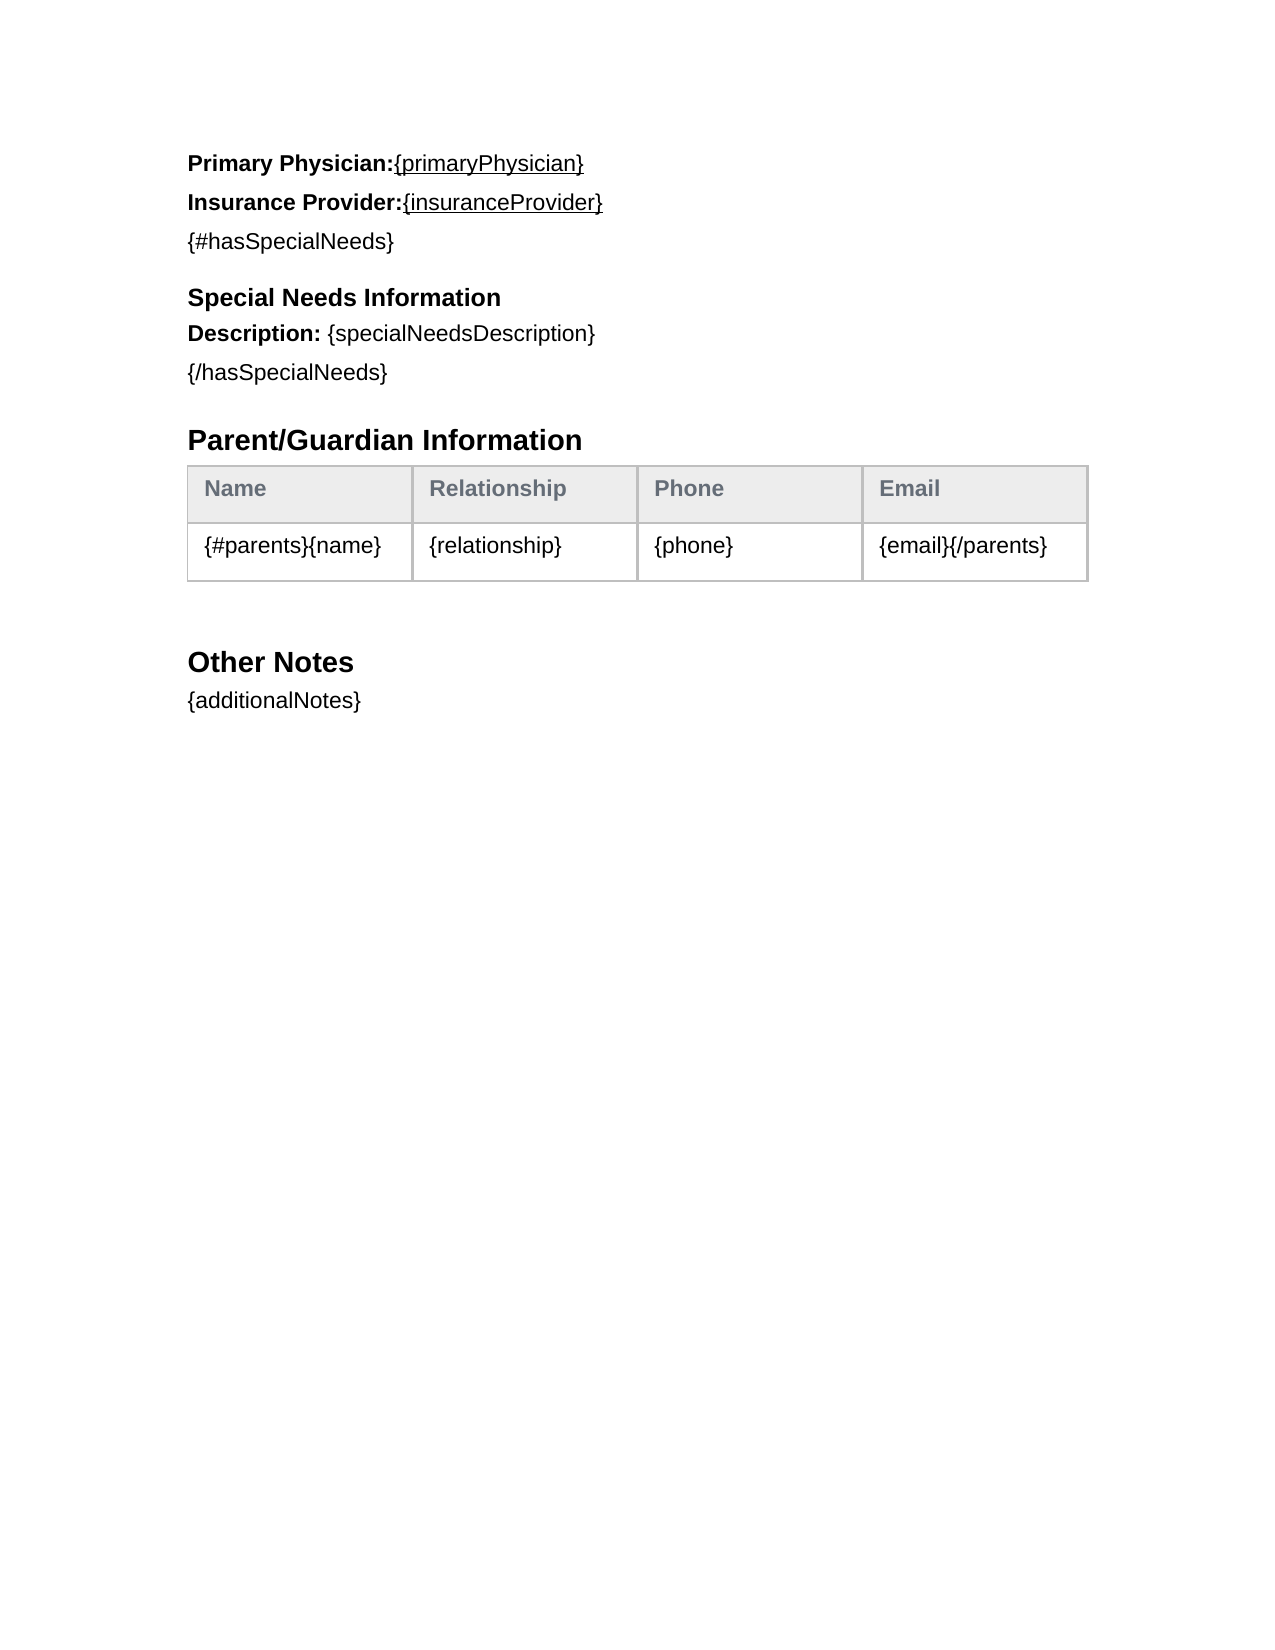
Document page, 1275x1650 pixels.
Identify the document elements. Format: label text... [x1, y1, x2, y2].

subtitle Other Notes [187, 646, 1087, 679]
table_cell {relationship} [414, 524, 636, 579]
text Primary Physician:{primaryPhysician} [187, 150, 1087, 176]
table_cell {email}{/parents} [864, 524, 1086, 579]
subtitle Special Needs Information [187, 283, 1087, 312]
table_cell {#parents}{name} [188, 524, 411, 579]
table_header Relationship [414, 467, 636, 522]
text Insurance Provider:{insuranceProvider} [187, 189, 1087, 215]
text {additionalNotes} [187, 687, 1087, 714]
table_cell {phone} [639, 524, 861, 579]
text {#hasSpecialNeeds} [187, 228, 1087, 254]
subtitle Parent/Guardian Information [187, 423, 1087, 457]
table_header Name [188, 467, 411, 522]
table_header Phone [639, 467, 861, 522]
table_header Email [864, 467, 1086, 522]
text {/hasSpecialNeeds} [187, 359, 1087, 386]
text Description: {specialNeedsDescription} [187, 320, 1087, 347]
